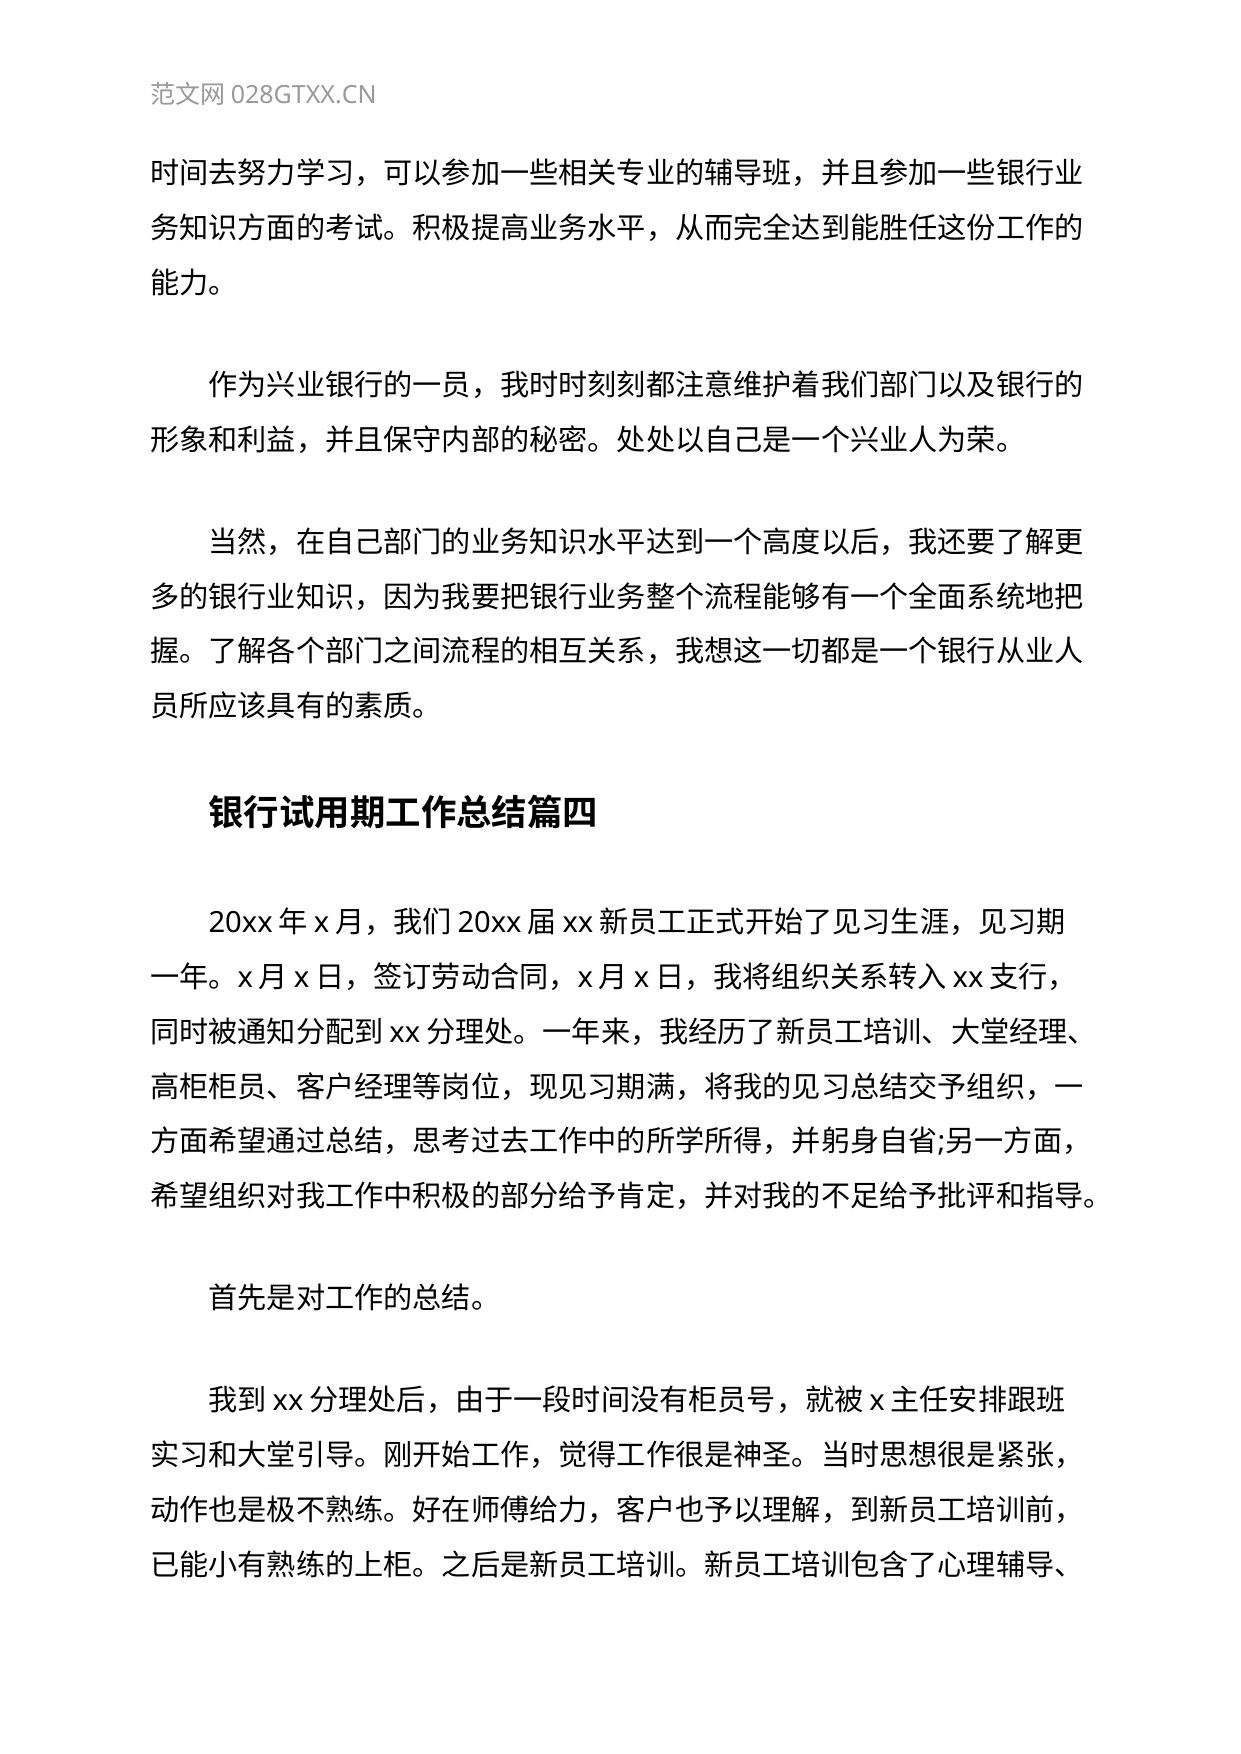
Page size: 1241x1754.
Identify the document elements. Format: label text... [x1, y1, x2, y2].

text 首先是对工作的总结。 [150, 1275, 1090, 1317]
text 银行试用期工作总结篇四 [150, 785, 1090, 836]
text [150, 1377, 1090, 1584]
text 20xx年x月，我们20xx届xx新员工正式开始了见习生涯，见习期一年。x月x日，签订劳动合同，x月x日，我将组织关系转入xx支行，同时被通知分配到xx分理处。一年来，我经历了新员工培训、大堂经理、高柜柜员、客户经理等岗位，现见习期满，将我的见习总结交予组织，一方面希望通过总结，思考过去工作中的所学所得，并躬身自省;另一方面，希望组织对我工作中积极的部分给予肯定，并对我的不足给予批评和指导。 [150, 898, 1090, 1215]
text 当然，在自己部门的业务知识水平达到一个高度以后，我还要了解更多的银行业知识，因为我要把银行业务整个流程能够有一个全面系统地把握。了解各个部门之间流程的相互关系，我想这一切都是一个银行从业人员所应该具有的素质。 [150, 518, 1090, 725]
text 作为兴业银行的一员，我时时刻刻都注意维护着我们部门以及银行的形象和利益，并且保守内部的秘密。处处以自己是一个兴业人为荣。 [150, 362, 1090, 459]
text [150, 150, 1090, 302]
